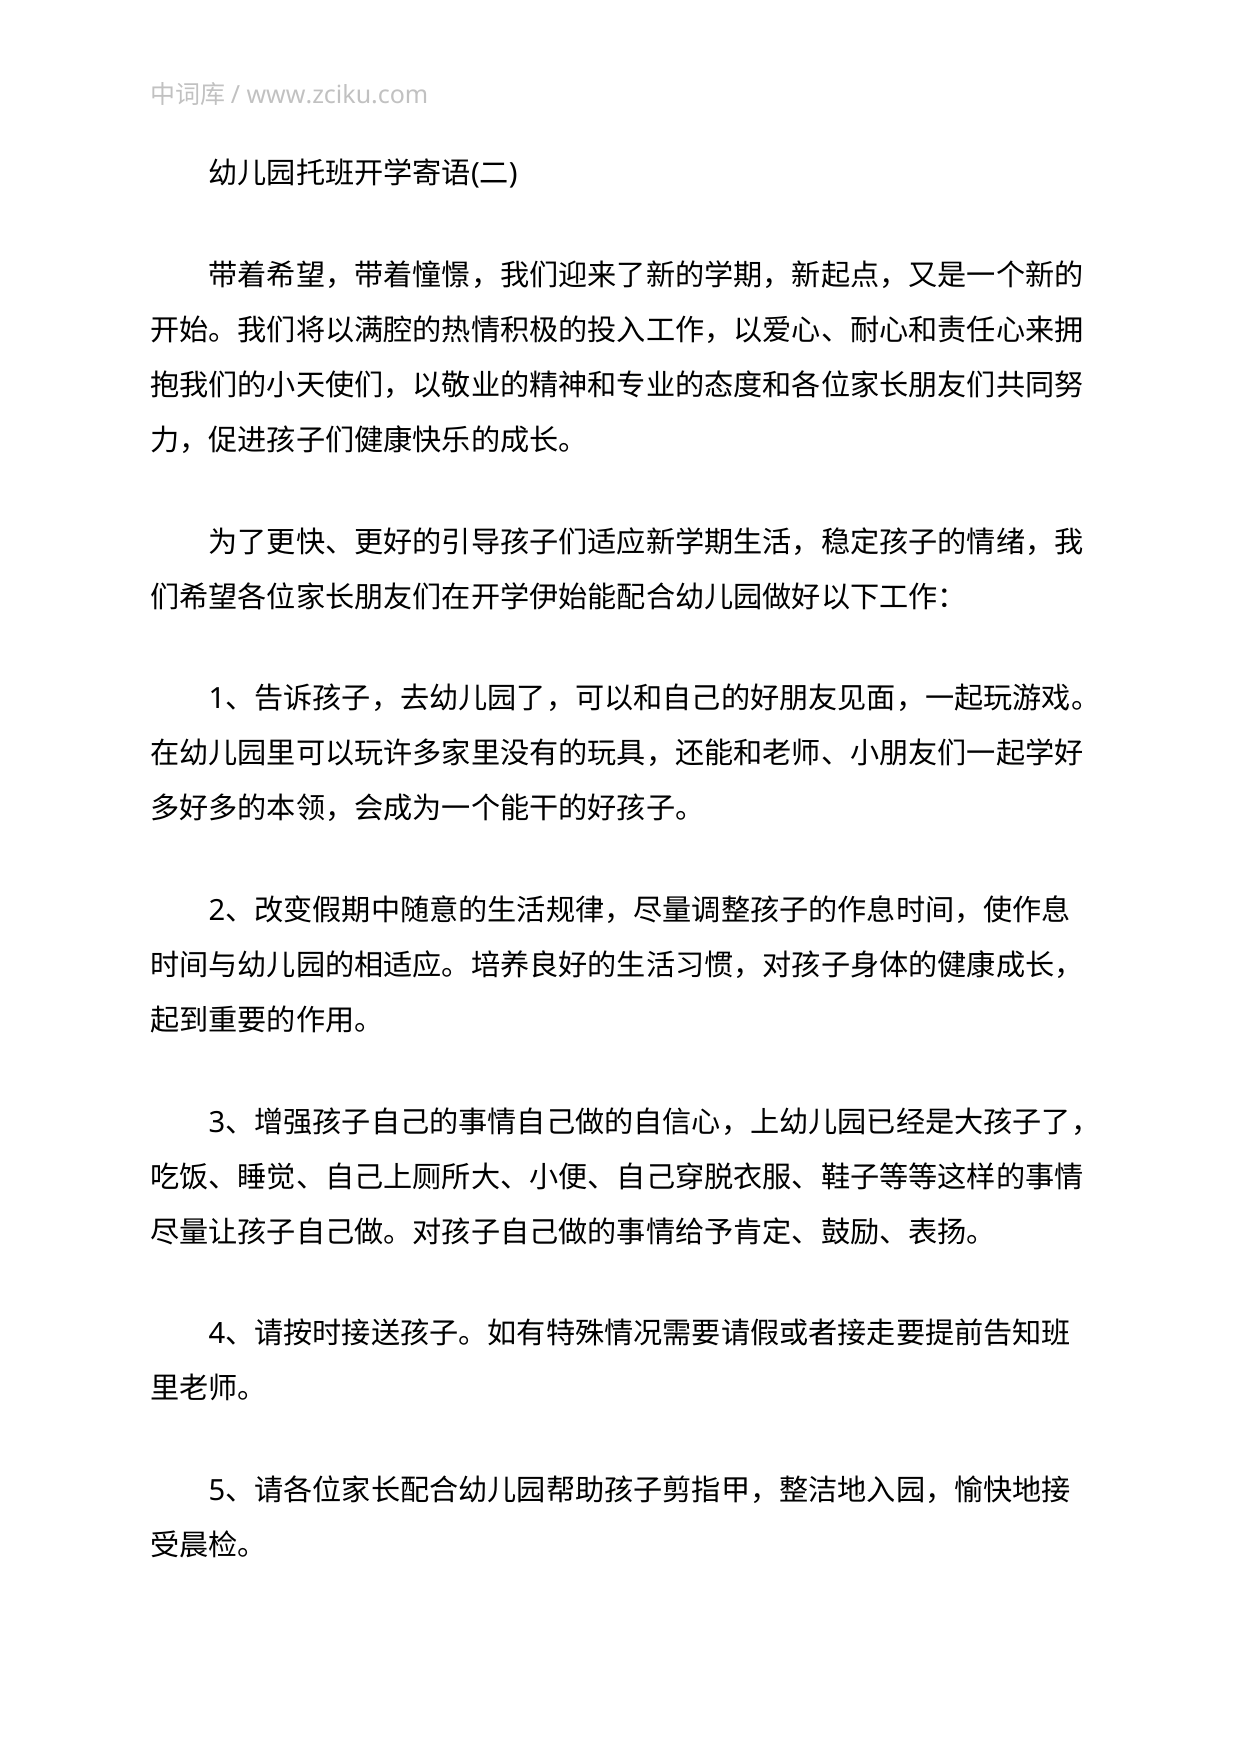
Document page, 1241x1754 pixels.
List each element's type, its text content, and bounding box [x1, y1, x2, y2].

text 2、改变假期中随意的生活规律，尽量调整孩子的作息时间，使作息时间与幼儿园的相适应。培养良好的生活习惯，对孩子身体的健康成长，起到重要的作用。 [150, 887, 1090, 1039]
text 为了更快、更好的引导孩子们适应新学期生活，稳定孩子的情绪，我们希望各位家长朋友们在开学伊始能配合幼儿园做好以下工作： [150, 518, 1090, 616]
text 幼儿园托班开学寄语(二) [150, 150, 1090, 192]
text 3、增强孩子自己的事情自己做的自信心，上幼儿园已经是大孩子了，吃饭、睡觉、自己上厕所大、小便、自己穿脱衣服、鞋子等等这样的事情尽量让孩子自己做。对孩子自己做的事情给予肯定、鼓励、表扬。 [150, 1098, 1090, 1251]
text 带着希望，带着憧憬，我们迎来了新的学期，新起点，又是一个新的开始。我们将以满腔的热情积极的投入工作，以爱心、耐心和责任心来拥抱我们的小天使们，以敬业的精神和专业的态度和各位家长朋友们共同努力，促进孩子们健康快乐的成长。 [150, 252, 1090, 459]
text 4、请按时接送孩子。如有特殊情况需要请假或者接走要提前告知班里老师。 [150, 1310, 1090, 1407]
text 5、请各位家长配合幼儿园帮助孩子剪指甲，整洁地入园，愉快地接受晨检。 [150, 1467, 1090, 1564]
text 1、告诉孩子，去幼儿园了，可以和自己的好朋友见面，一起玩游戏。在幼儿园里可以玩许多家里没有的玩具，还能和老师、小朋友们一起学好多好多的本领，会成为一个能干的好孩子。 [150, 675, 1090, 827]
